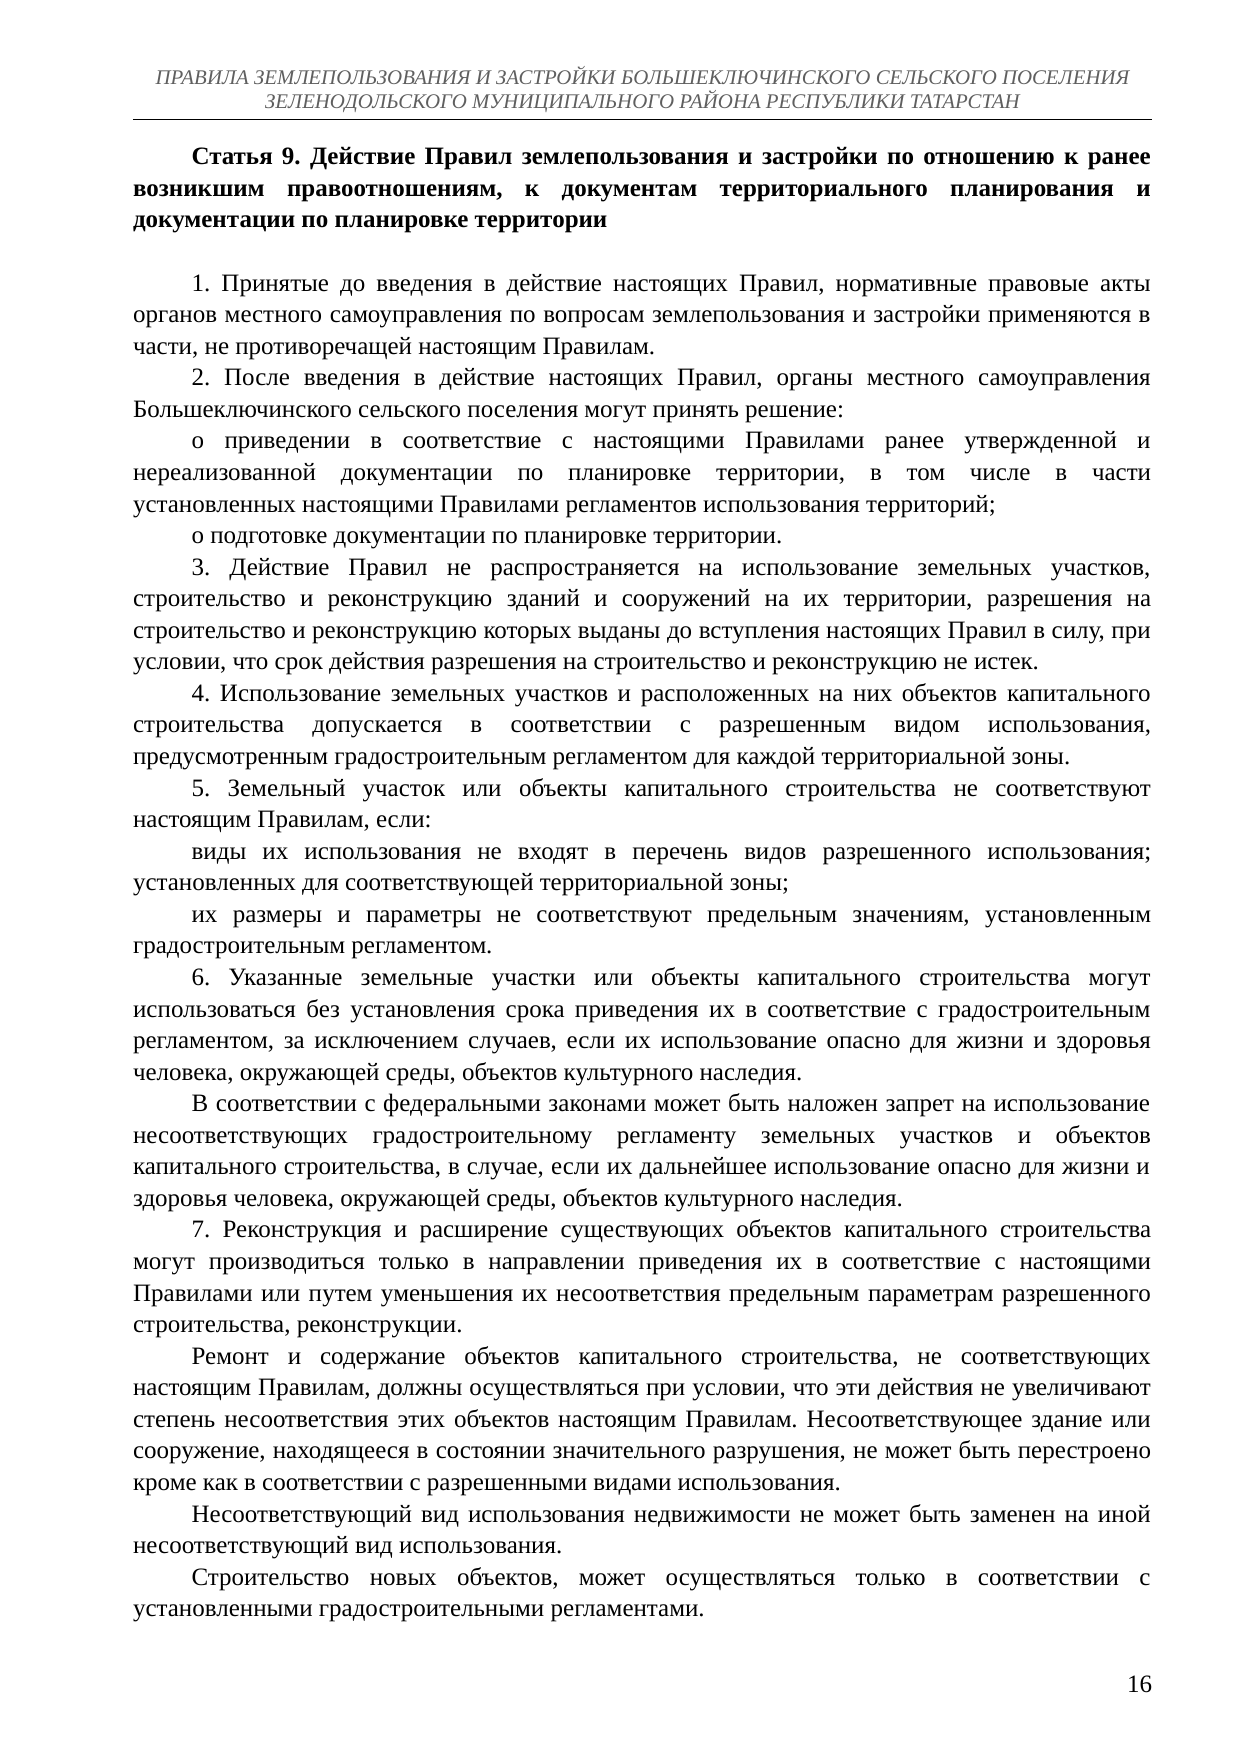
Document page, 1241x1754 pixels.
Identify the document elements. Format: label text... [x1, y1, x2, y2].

text виды их использования не входят в перечень видов разрешенного использования; установленных для соответствующей территориальной зоны; [133, 836, 1152, 896]
text о подготовке документации по планировке территории. [133, 520, 1152, 549]
text 6. Указанные земельные участки или объекты капитального строительства могут использоваться без установления срока приведения их в соответствие с градостроительным регламентом, за исключением случаев, если их использование опасно для жизни и здоровья человека, окружающей среды, объектов культурного наследия. [133, 962, 1152, 1086]
text о приведении в соответствие с настоящими Правилами ранее утвержденной и нереализованной документации по планировке территории, в том числе в части установленных настоящими Правилами регламентов использования территорий; [133, 426, 1152, 517]
text 4. Использование земельных участков и расположенных на них объектов капитального строительства допускается в соответствии с разрешенным видом использования, предусмотренным градостроительным регламентом для каждой территориальной зоны. [133, 678, 1152, 770]
text 5. Земельный участок или объекты капитального строительства не соответствуют настоящим Правилам, если: [133, 773, 1152, 833]
subtitle Статья 9. Действие Правил землепользования и застройки по отношению к ранее возникшим правоотношениям, к документам территориального планирования и документации по планировке территории [133, 141, 1152, 233]
text В соответствии с федеральными законами может быть наложен запрет на использование несоответствующих градостроительному регламенту земельных участков и объектов капитального строительства, в случае, если их дальнейшее использование опасно для жизни и здоровья человека, окружающей среды, объектов культурного наследия. [133, 1088, 1152, 1212]
text Несоответствующий вид использования недвижимости не может быть заменен на иной несоответствующий вид использования. [133, 1499, 1152, 1559]
text 2. После введения в действие настоящих Правил, органы местного самоуправления Большеключинского сельского поселения могут принять решение: [133, 362, 1152, 423]
text 7. Реконструкция и расширение существующих объектов капитального строительства могут производиться только в направлении приведения их в соответствие с настоящими Правилами или путем уменьшения их несоответствия предельным параметрам разрешенного строительства, реконструкции. [133, 1214, 1152, 1338]
text 1. Принятые до введения в действие настоящих Правил, нормативные правовые акты органов местного самоуправления по вопросам землепользования и застройки применяются в части, не противоречащей настоящим Правилам. [133, 268, 1152, 359]
text Строительство новых объектов, может осуществляться только в соответствии с установленными градостроительными регламентами. [133, 1562, 1152, 1622]
text Ремонт и содержание объектов капитального строительства, не соответствующих настоящим Правилам, должны осуществляться при условии, что эти действия не увеличивают степень несоответствия этих объектов настоящим Правилам. Несоответствующее здание или сооружение, находящееся в состоянии значительного разрушения, не может быть перестроено кроме как в соответствии с разрешенными видами использования. [133, 1341, 1152, 1496]
text их размеры и параметры не соответствуют предельным значениям, установленным градостроительным регламентом. [133, 899, 1152, 959]
text 3. Действие Правил не распространяется на использование земельных участков, строительство и реконструкцию зданий и сооружений на их территории, разрешения на строительство и реконструкцию которых выданы до вступления настоящих Правил в силу, при условии, что срок действия разрешения на строительство и реконструкцию не истек. [133, 552, 1152, 675]
